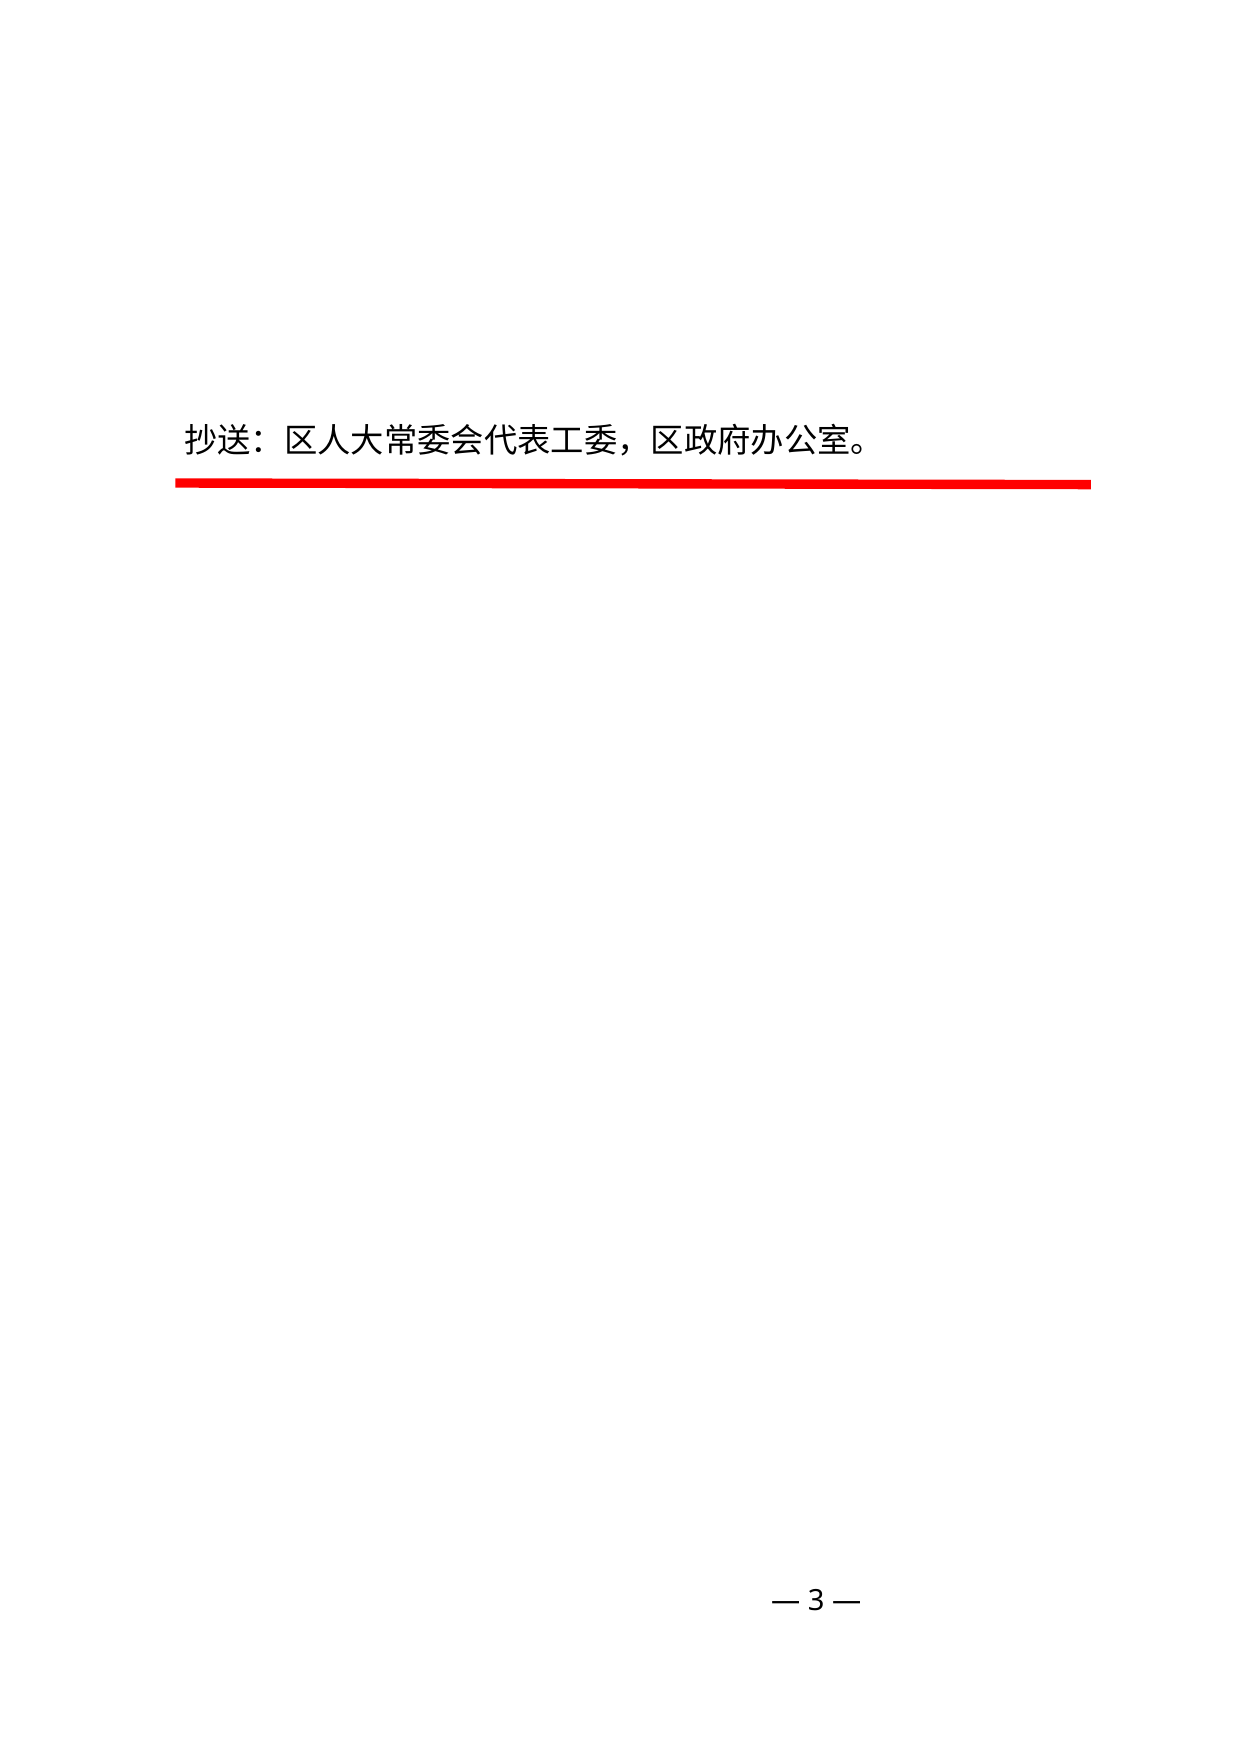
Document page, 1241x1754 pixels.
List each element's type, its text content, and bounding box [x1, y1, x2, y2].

text 抄送：区人大常委会代表工委，区政府办公室。 [184, 405, 1089, 470]
